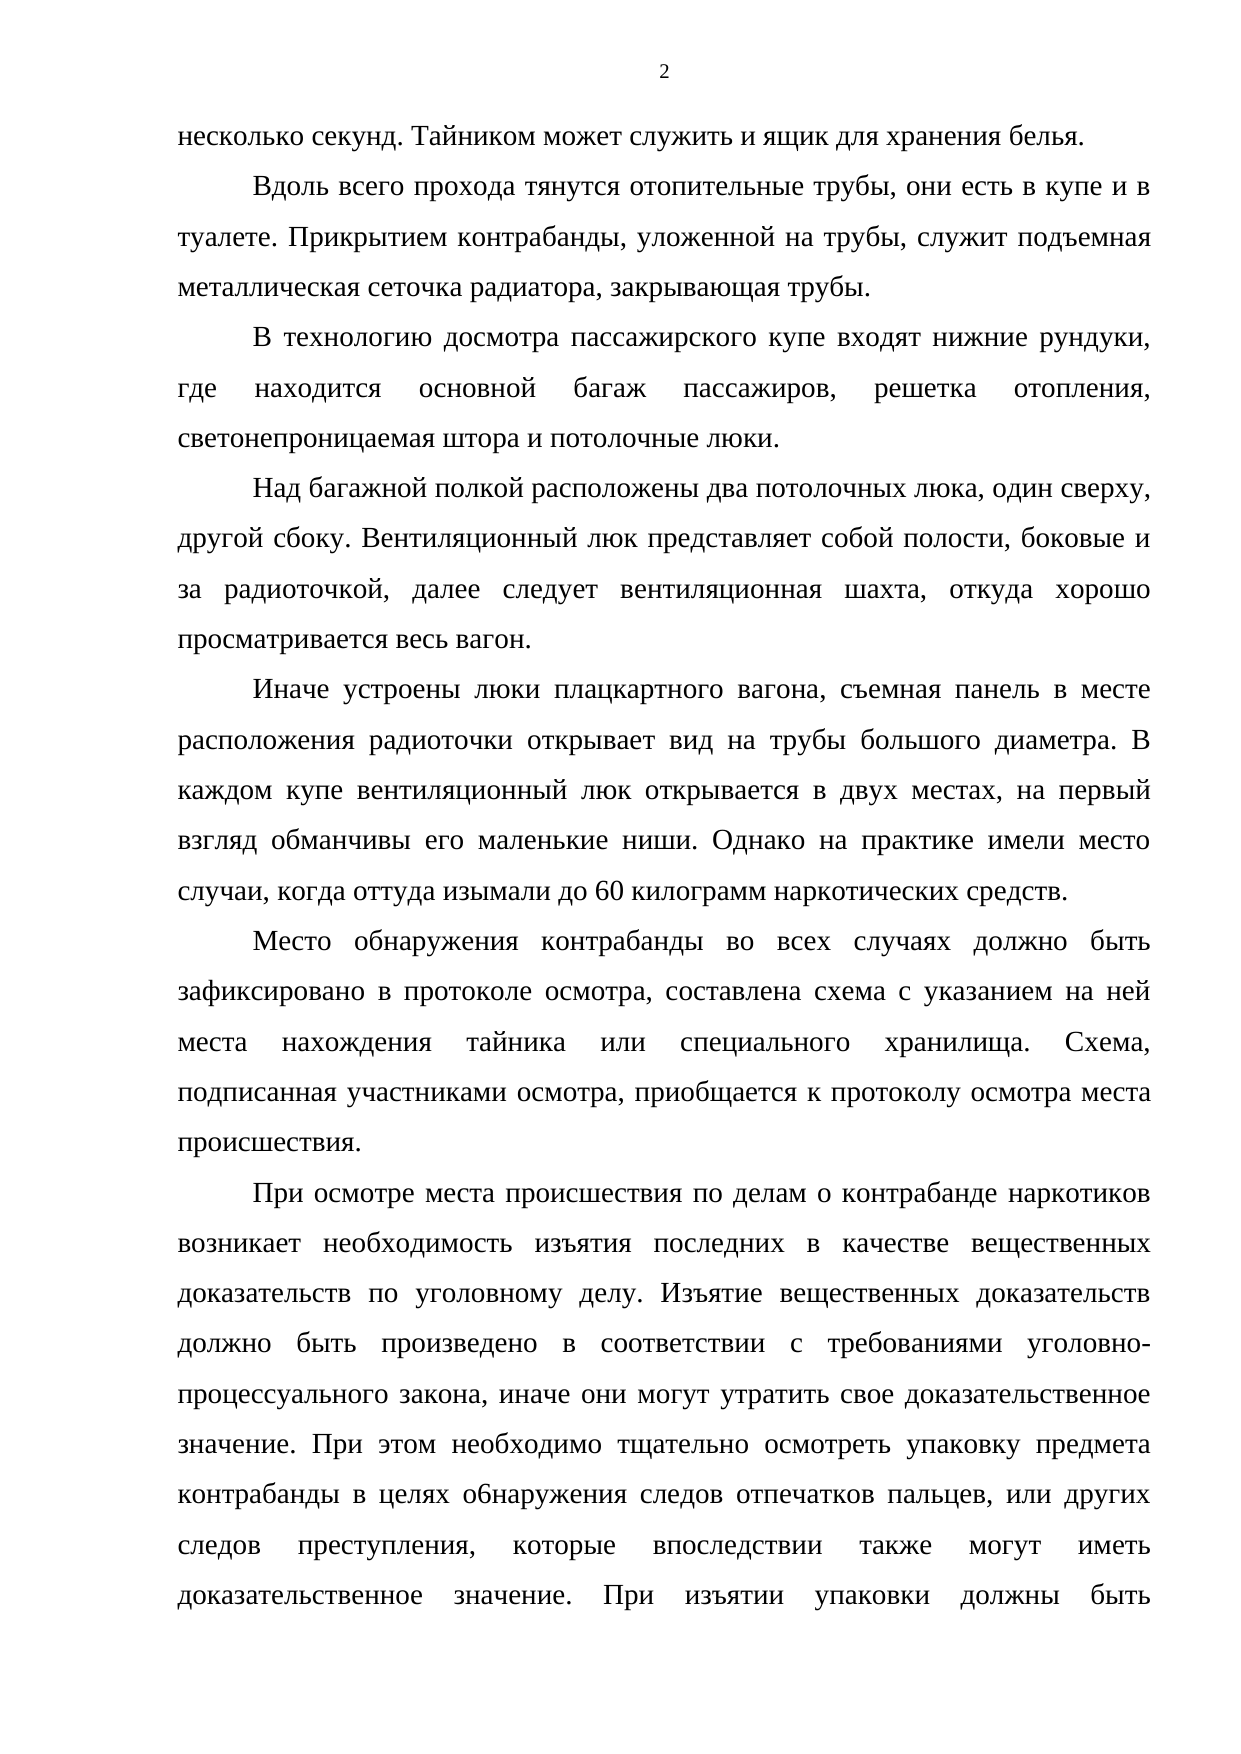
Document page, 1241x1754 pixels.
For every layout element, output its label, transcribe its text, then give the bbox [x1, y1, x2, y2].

text Вдоль всего прохода тянутся отопительные трубы, они есть в купе и в туалете. Прикрытием контрабанды, уложенной на трубы, служит подъемная металлическая сеточка радиатора, закрывающая трубы. [177, 168, 1152, 303]
text Иначе устроены люки плацкартного вагона, съемная панель в месте расположения радиоточки открывает вид на трубы большого диаметра. В каждом купе вентиляционный люк открывается в двух местах, на первый взгляд обманчивы его маленькие ниши. Однако на практике имели место случаи, когда оттуда изымали до наркотических средств. [177, 672, 1152, 906]
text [177, 118, 1152, 152]
text Над багажной полкой расположены два потолочных люка, один сверху, другой сбоку. Вентиляционный люк представляет собой полости, боковые и за радиоточкой, далее следует вентиляционная шахта, откуда хорошо просматривается весь вагон. [177, 470, 1152, 655]
text Место обнаружения контрабанды во всех случаях должно быть зафиксировано в протоколе осмотра, составлена схема с указанием на ней места нахождения тайника или специального хранилища. Схема, подписанная участниками осмотра, приобщается к протоколу осмотра места происшествия. [177, 923, 1152, 1158]
text В технологию досмотра пассажирского купе входят нижние рундуки, где находится основной багаж пассажиров, решетка отопления, светонепроницаемая штора и потолочные люки. [177, 319, 1152, 453]
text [177, 1175, 1152, 1611]
